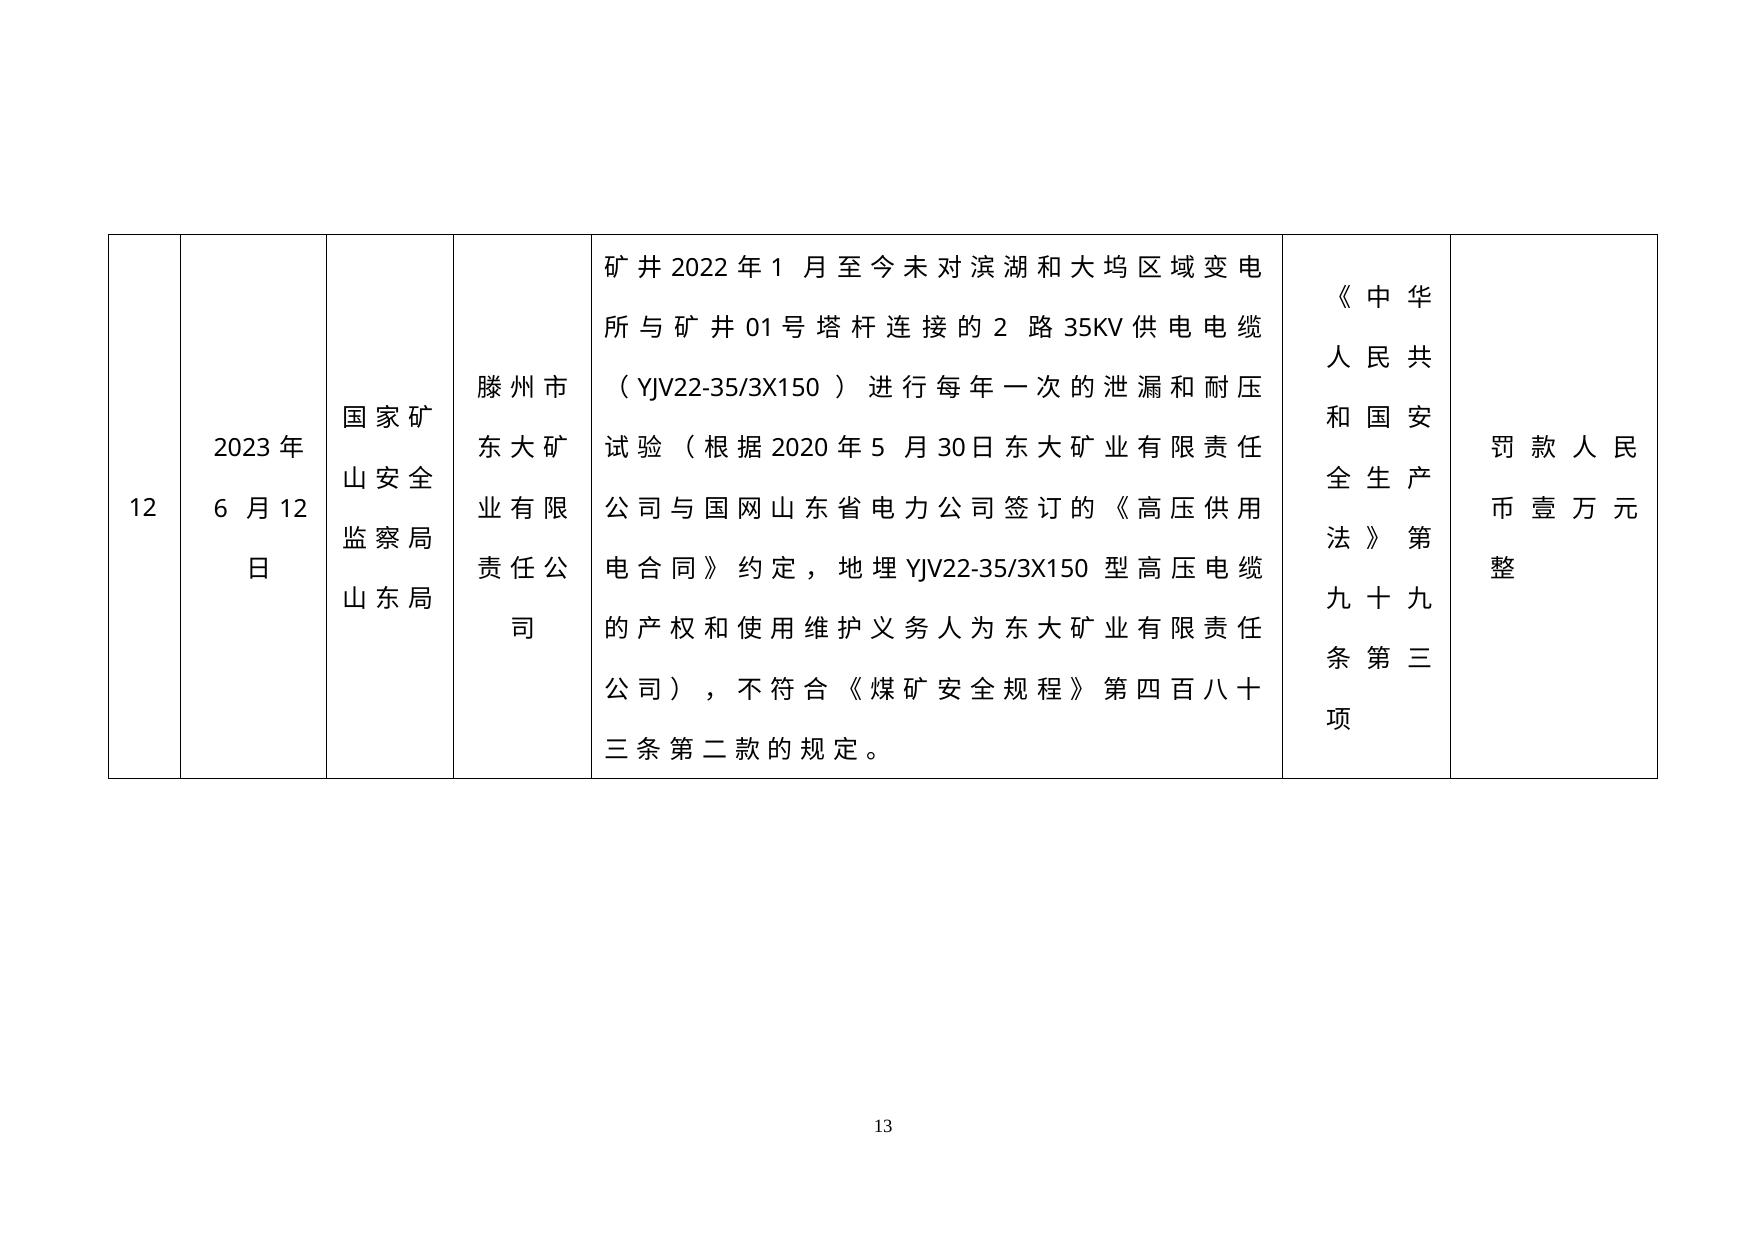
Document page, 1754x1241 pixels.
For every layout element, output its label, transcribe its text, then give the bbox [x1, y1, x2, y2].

table_cell 2023年6月12日 [181, 235, 326, 778]
table_cell 滕州市东大矿业有限责任公司 [454, 235, 591, 778]
table_cell 罚款人民币壹万元整 [1451, 235, 1657, 778]
table_cell 国家矿山安全监察局山东局 [327, 235, 453, 778]
table_cell 矿井2022年1月至今未对滨湖和大坞区域变电所与矿井01号塔杆连接的2路35KV供电电缆（YJV22-35/3X150）进行每年一次的泄漏和耐压试验（根据2020年5月30日东大矿业有限责任公司与国网山东省电力公司签订的《高压供用电合同》约定，地埋YJV22-35/3X150型高压电缆的产权和使用维护义务人为东大矿业有限责任公司），不符合《煤矿安全规程》第四百八十三条第二款的规定。 [592, 235, 1282, 778]
table_cell 12 [109, 235, 180, 778]
table_cell 《中华人民共和国安全生产法》第九十九条第三项 [1283, 235, 1450, 778]
